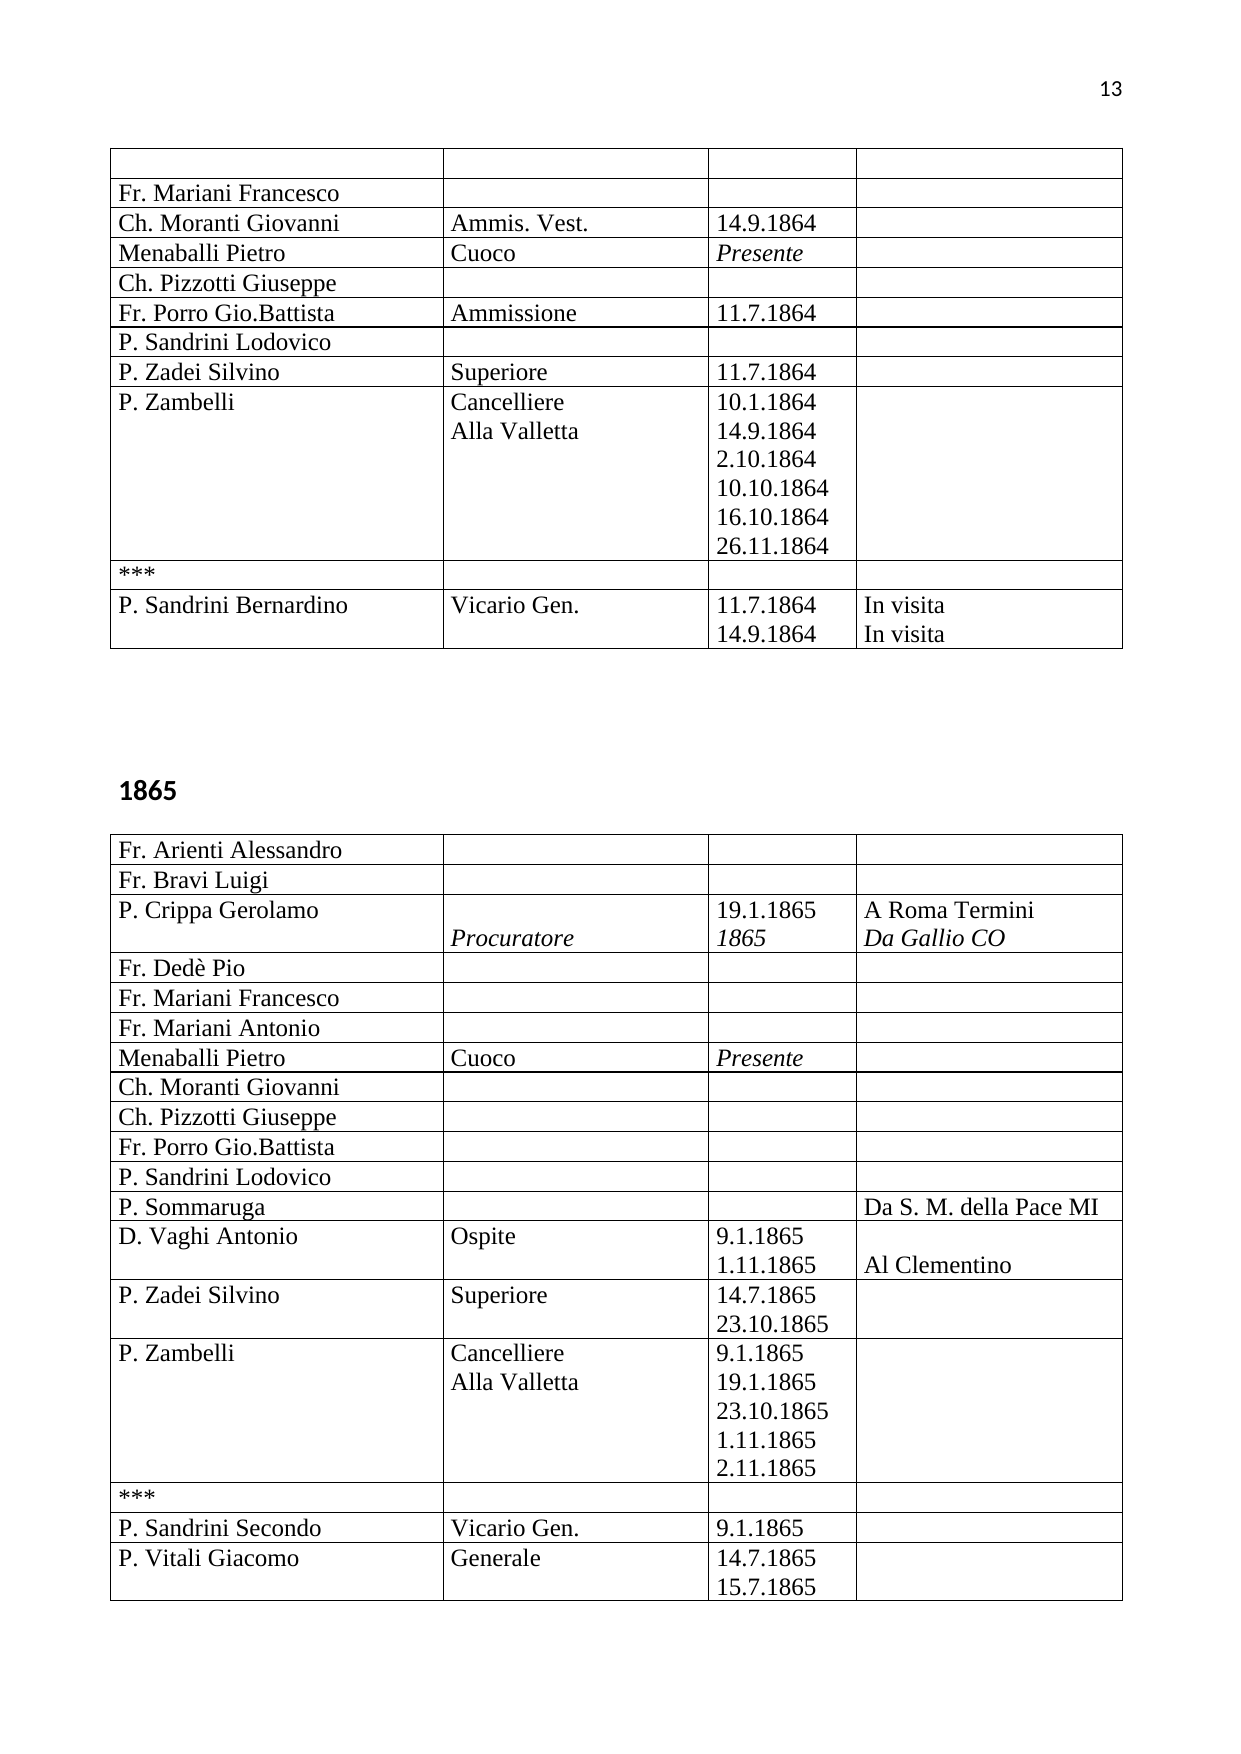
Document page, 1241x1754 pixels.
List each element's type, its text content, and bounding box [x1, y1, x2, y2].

table_cell [444, 1192, 708, 1220]
table_cell Cancelliere Alla Valletta [444, 1339, 708, 1482]
table_cell [444, 561, 708, 589]
table_cell 9.1.1865 19.1.1865 23.10.1865 1.11.1865 2.11.1865 [709, 1339, 856, 1482]
table_cell Ch. Moranti Giovanni [111, 1073, 443, 1101]
table_cell [857, 238, 1122, 267]
table_cell [857, 1132, 1122, 1161]
table_cell [857, 357, 1122, 386]
table_header Fr. Arienti Alessandro [111, 835, 443, 864]
table_cell [709, 983, 856, 1012]
table_cell 14.7.1865 15.7.1865 [709, 1543, 856, 1600]
table_cell [709, 1162, 856, 1191]
table_cell [444, 149, 708, 177]
table_cell [709, 1132, 856, 1161]
table_cell 9.1.1865 1.11.1865 [709, 1221, 856, 1279]
table_cell Fr. Mariani Antonio [111, 1013, 443, 1042]
table_cell [444, 179, 708, 207]
table_header [444, 835, 708, 864]
table_cell [857, 1043, 1122, 1071]
table_cell D. Vaghi Antonio [111, 1221, 443, 1279]
table_cell [857, 983, 1122, 1012]
table_cell Fr. Porro Gio.Battista [111, 298, 443, 326]
table_cell Al Clementino [857, 1221, 1122, 1279]
table_cell Ch. Pizzotti Giuseppe [111, 1102, 443, 1131]
table_cell P. Sandrini Lodovico [111, 1162, 443, 1191]
table_cell 14.9.1864 [709, 208, 856, 237]
table_cell Cancelliere Alla Valletta [444, 387, 708, 559]
table_cell Vicario Gen. [444, 590, 708, 648]
table_cell [444, 268, 708, 297]
table_cell Da S. M. della Pace MI [857, 1192, 1122, 1220]
table_cell P. Zambelli [111, 387, 443, 559]
table_cell [857, 1073, 1122, 1101]
table_cell P. Sandrini Bernardino [111, 590, 443, 648]
table_cell [709, 268, 856, 297]
table_cell [857, 179, 1122, 207]
table_cell [857, 1280, 1122, 1337]
table_cell Fr. Mariani Francesco [111, 983, 443, 1012]
table_cell Ammissione [444, 298, 708, 326]
table_cell [857, 149, 1122, 177]
table_cell Fr. Porro Gio.Battista [111, 1132, 443, 1161]
table_cell *** [111, 1483, 443, 1512]
table_cell [857, 208, 1122, 237]
table_cell Vicario Gen. [444, 1513, 708, 1542]
table_cell Presente [709, 1043, 856, 1071]
table_cell [857, 328, 1122, 356]
table_cell Presente [709, 238, 856, 267]
table_cell [111, 149, 443, 177]
table_cell Superiore [444, 357, 708, 386]
table_cell A Roma Termini Da Gallio CO [857, 895, 1122, 952]
table_cell [444, 953, 708, 982]
table_cell [857, 865, 1122, 894]
table_cell [444, 983, 708, 1012]
table_cell [444, 1132, 708, 1161]
table_cell Generale [444, 1543, 708, 1600]
table_cell [857, 561, 1122, 589]
table_cell 11.7.1864 [709, 298, 856, 326]
table_cell Fr. Bravi Luigi [111, 865, 443, 894]
table_cell [709, 1013, 856, 1042]
table_cell P. Zadei Silvino [111, 357, 443, 386]
table_cell 10.1.1864 14.9.1864 2.10.1864 10.10.1864 16.10.1864 26.11.1864 [709, 387, 856, 559]
table_cell [709, 179, 856, 207]
table_cell [444, 1013, 708, 1042]
table_cell 14.7.1865 23.10.1865 [709, 1280, 856, 1337]
table_cell P. Sommaruga [111, 1192, 443, 1220]
table_cell [857, 387, 1122, 559]
table_cell [709, 1073, 856, 1101]
table_cell [709, 149, 856, 177]
table_cell P. Zambelli [111, 1339, 443, 1482]
table_cell Menaballi Pietro [111, 1043, 443, 1071]
table_cell Ospite [444, 1221, 708, 1279]
table_cell 19.1.1865 1865 [709, 895, 856, 952]
table_cell [444, 865, 708, 894]
table_cell P. Sandrini Lodovico [111, 328, 443, 356]
table_cell 11.7.1864 [709, 357, 856, 386]
table_cell [857, 1513, 1122, 1542]
table_cell P. Crippa Gerolamo [111, 895, 443, 952]
table_cell Fr. Mariani Francesco [111, 179, 443, 207]
table_cell P. Zadei Silvino [111, 1280, 443, 1337]
table_cell *** [111, 561, 443, 589]
table_cell [857, 1013, 1122, 1042]
table_cell Menaballi Pietro [111, 238, 443, 267]
table_cell [709, 953, 856, 982]
table_cell Ch. Moranti Giovanni [111, 208, 443, 237]
table_cell [857, 1483, 1122, 1512]
table_cell [709, 561, 856, 589]
table_cell [709, 1192, 856, 1220]
table_cell Superiore [444, 1280, 708, 1337]
table_cell 9.1.1865 [709, 1513, 856, 1542]
table_cell Ammis. Vest. [444, 208, 708, 237]
table_cell [444, 1073, 708, 1101]
table_header [709, 835, 856, 864]
table_cell 11.7.1864 14.9.1864 [709, 590, 856, 648]
table_cell [857, 1102, 1122, 1131]
table_cell [709, 865, 856, 894]
table_cell [857, 1339, 1122, 1482]
table_cell [857, 953, 1122, 982]
table_cell Cuoco [444, 238, 708, 267]
table_cell [444, 328, 708, 356]
table_cell In visita In visita [857, 590, 1122, 648]
table_cell [444, 1102, 708, 1131]
table_cell [444, 1483, 708, 1512]
table_cell [444, 1162, 708, 1191]
table_cell Cuoco [444, 1043, 708, 1071]
table_cell [709, 1483, 856, 1512]
table_cell Ch. Pizzotti Giuseppe [111, 268, 443, 297]
table_cell P. Vitali Giacomo [111, 1543, 443, 1600]
table_cell [709, 328, 856, 356]
table_cell [857, 1162, 1122, 1191]
table_cell [857, 268, 1122, 297]
text 1865 [118, 772, 1122, 808]
table_cell [857, 1543, 1122, 1600]
table_header [857, 835, 1122, 864]
table_cell [857, 298, 1122, 326]
table_cell [709, 1102, 856, 1131]
table_cell P. Sandrini Secondo [111, 1513, 443, 1542]
table_cell Fr. Dedè Pio [111, 953, 443, 982]
table_cell Procuratore [444, 895, 708, 952]
